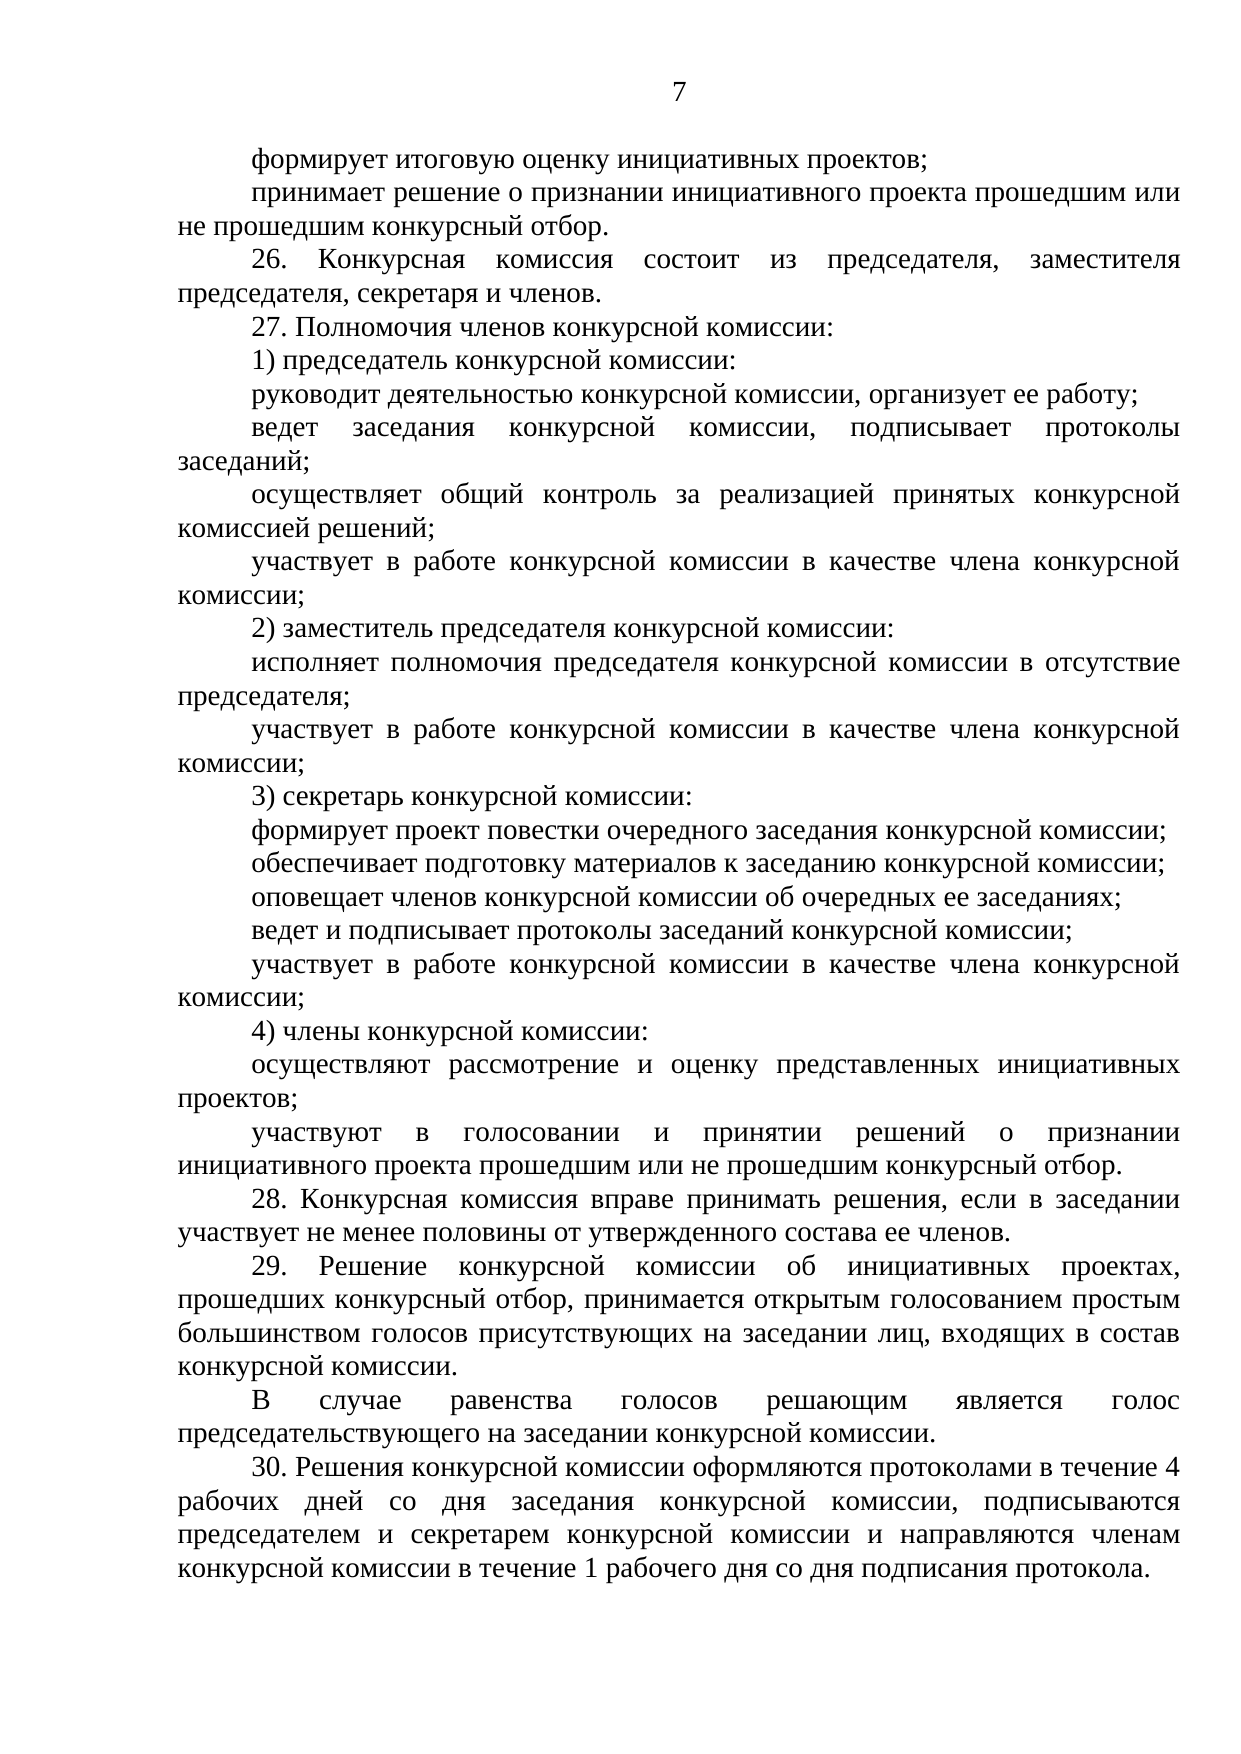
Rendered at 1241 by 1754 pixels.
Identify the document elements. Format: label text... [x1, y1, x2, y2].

text исполняет полномочия председателя конкурсной комиссии в отсутствие председателя; [177, 644, 1181, 711]
text В случае равенства голосов решающим является голос председательствующего на заседании конкурсной комиссии. [177, 1382, 1181, 1449]
text 30. Решения конкурсной комиссии оформляются протоколами в течение 4 рабочих дней со дня заседания конкурсной комиссии, подписываются председателем и секретарем конкурсной комиссии и направляются членам конкурсной комиссии в течение 1 рабочего дня со дня подписания протокола. [177, 1449, 1181, 1583]
text формирует проект повестки очередного заседания конкурсной комиссии; [177, 812, 1181, 845]
text 2) заместитель председателя конкурсной комиссии: [177, 611, 1181, 644]
text 1) председатель конкурсной комиссии: [177, 342, 1181, 376]
text принимает решение о признании инициативного проекта прошедшим или не прошедшим конкурсный отбор. [177, 174, 1181, 242]
text ведет заседания конкурсной комиссии, подписывает протоколы заседаний; [177, 409, 1181, 476]
text участвует в работе конкурсной комиссии в качестве члена конкурсной комиссии; [177, 946, 1181, 1013]
text 29. Решение конкурсной комиссии об инициативных проектах, прошедших конкурсный отбор, принимается открытым голосованием простым большинством голосов присутствующих на заседании лиц, входящих в состав конкурсной комиссии. [177, 1248, 1181, 1382]
text 3) секретарь конкурсной комиссии: [177, 778, 1181, 812]
text 4) члены конкурсной комиссии: [177, 1013, 1181, 1047]
text осуществляют рассмотрение и оценку представленных инициативных проектов; [177, 1047, 1181, 1114]
text руководит деятельностью конкурсной комиссии, организует ее работу; [177, 376, 1181, 409]
text осуществляет общий контроль за реализацией принятых конкурсной комиссией решений; [177, 476, 1181, 543]
text оповещает членов конкурсной комиссии об очередных ее заседаниях; [177, 879, 1181, 912]
text формирует итоговую оценку инициативных проектов; [177, 141, 1181, 174]
text ведет и подписывает протоколы заседаний конкурсной комиссии; [177, 912, 1181, 946]
text 27. Полномочия членов конкурсной комиссии: [177, 309, 1181, 342]
text участвуют в голосовании и принятии решений о признании инициативного проекта прошедшим или не прошедшим конкурсный отбор. [177, 1114, 1181, 1181]
text участвует в работе конкурсной комиссии в качестве члена конкурсной комиссии; [177, 711, 1181, 778]
text обеспечивает подготовку материалов к заседанию конкурсной комиссии; [177, 845, 1181, 879]
text 26. Конкурсная комиссия состоит из председателя, заместителя председателя, секретаря и членов. [177, 242, 1181, 309]
text 28. Конкурсная комиссия вправе принимать решения, если в заседании участвует не менее половины от утвержденного состава ее членов. [177, 1181, 1181, 1248]
text участвует в работе конкурсной комиссии в качестве члена конкурсной комиссии; [177, 543, 1181, 611]
